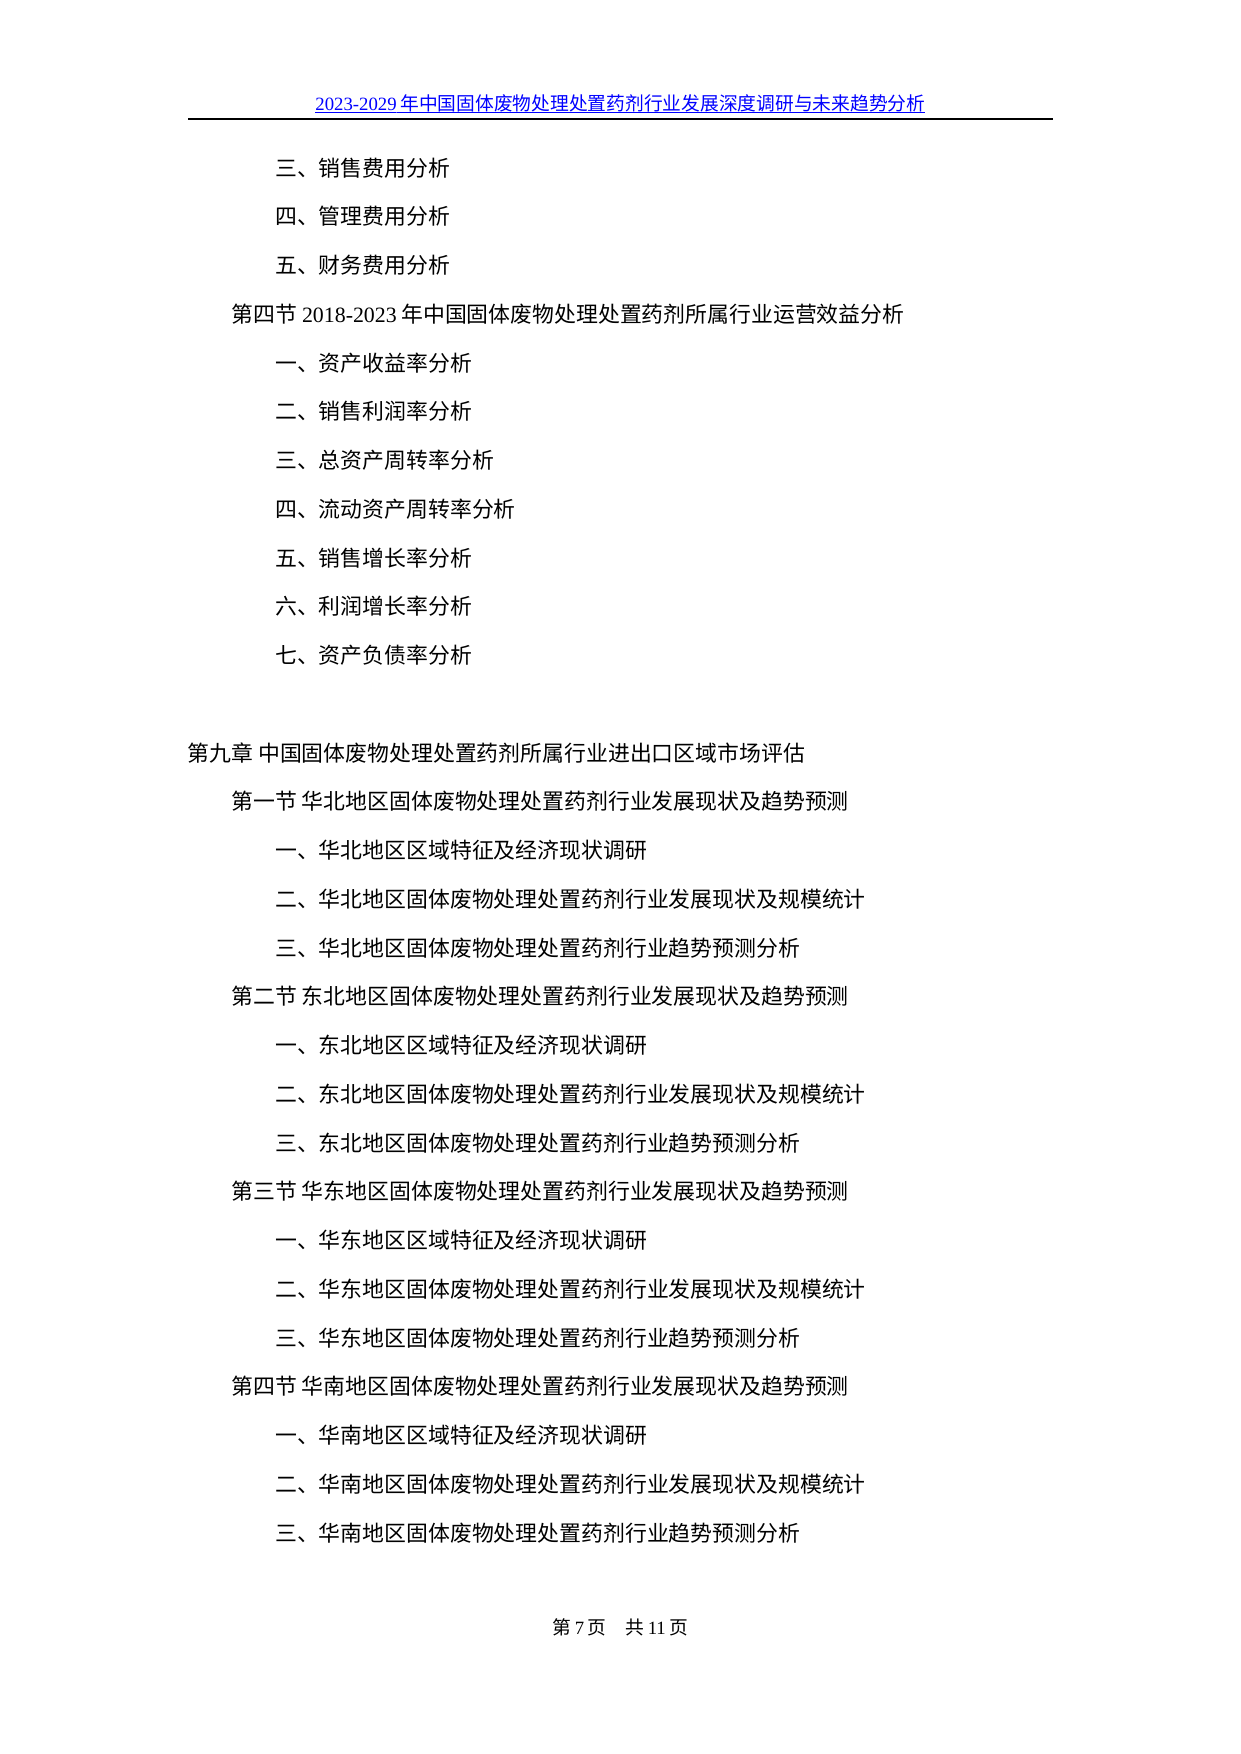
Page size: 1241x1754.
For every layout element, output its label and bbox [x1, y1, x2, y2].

text [187, 150, 1053, 1548]
